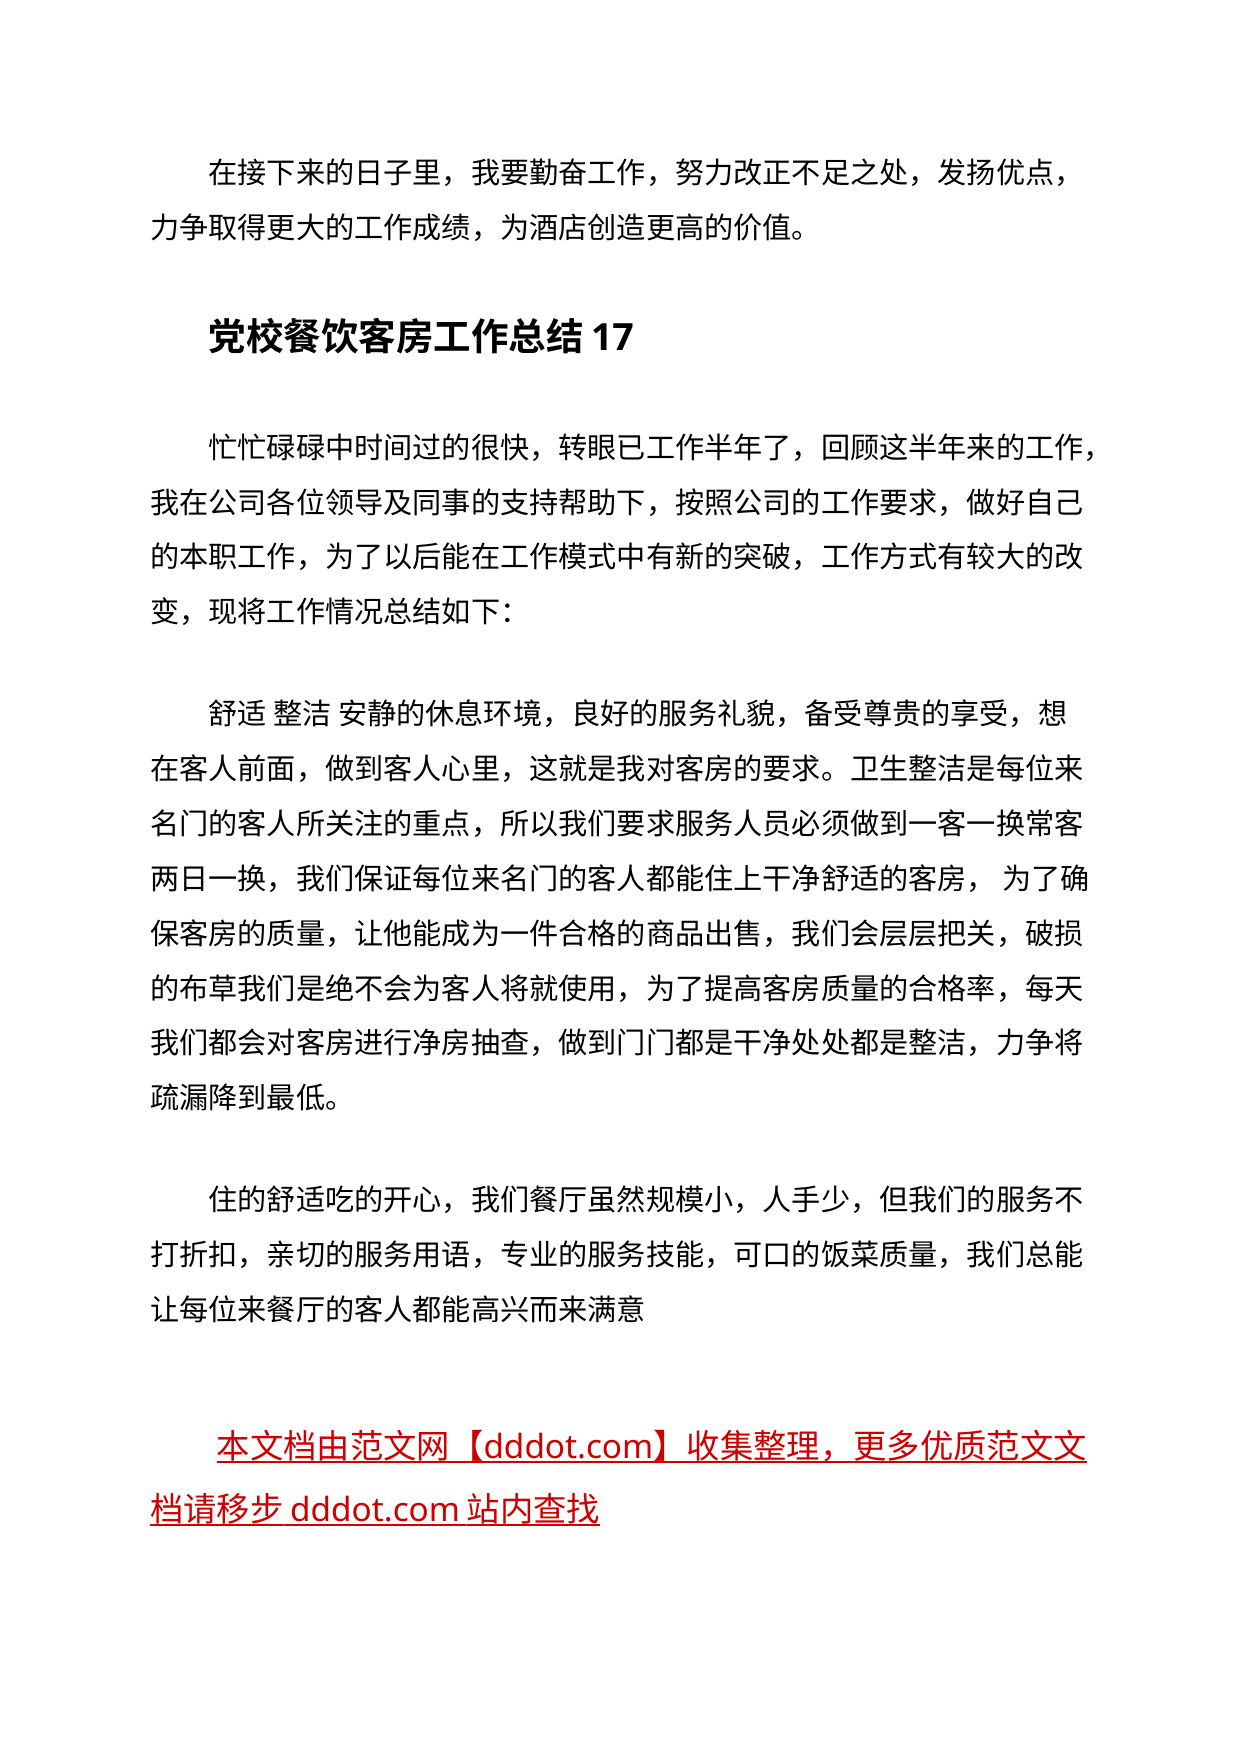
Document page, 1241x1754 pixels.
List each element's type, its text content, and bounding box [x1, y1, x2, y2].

text 本文档由范文网【dddot.com】收集整理，更多优质范文文档请移步dddot.com站内查找 [150, 1419, 1090, 1531]
text 住的舒适吃的开心，我们餐厅虽然规模小，人手少，但我们的服务不打折扣，亲切的服务用语，专业的服务技能，可口的饭菜质量，我们总能让每位来餐厅的客人都能高兴而来满意 [150, 1177, 1090, 1329]
text 舒适 整洁 安静的休息环境，良好的服务礼貌，备受尊贵的享受，想在客人前面，做到客人心里，这就是我对客房的要求。卫生整洁是每位来名门的客人所关注的重点，所以我们要求服务人员必须做到一客一换常客两日一换，我们保证每位来名门的客人都能住上干净舒适的客房， 为了确保客房的质量，让他能成为一件合格的商品出售，我们会层层把关，破损的布草我们是绝不会为客人将就使用，为了提高客房质量的合格率，每天我们都会对客房进行净房抽查，做到门门都是干净处处都是整洁，力争将疏漏降到最低。 [150, 691, 1090, 1117]
text 在接下来的日子里，我要勤奋工作，努力改正不足之处，发扬优点，力争取得更大的工作成绩，为酒店创造更高的价值。 [150, 150, 1090, 247]
text 党校餐饮客房工作总结17 [150, 307, 1090, 361]
text 忙忙碌碌中时间过的很快，转眼已工作半年了，回顾这半年来的工作，我在公司各位领导及同事的支持帮助下，按照公司的工作要求，做好自己的本职工作，为了以后能在工作模式中有新的突破，工作方式有较大的改变，现将工作情况总结如下： [150, 424, 1090, 631]
